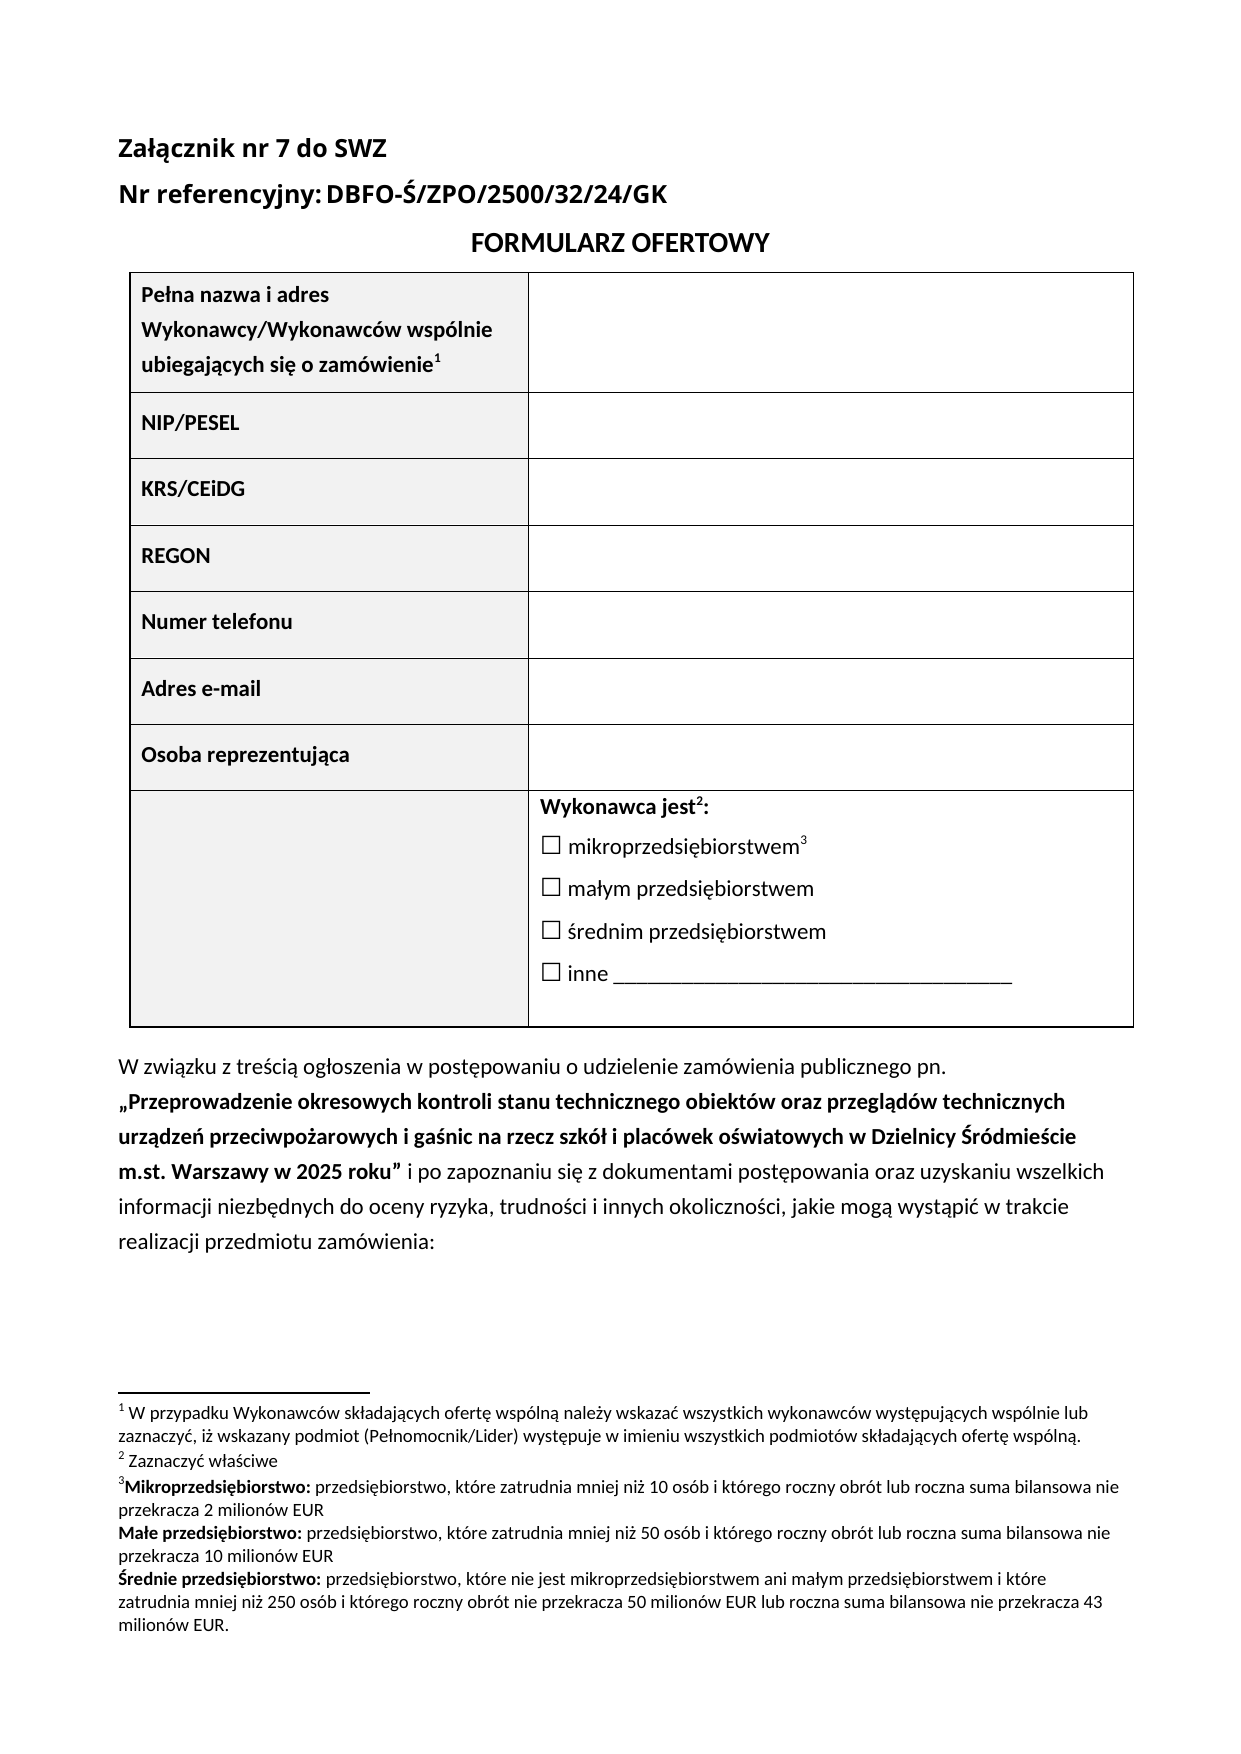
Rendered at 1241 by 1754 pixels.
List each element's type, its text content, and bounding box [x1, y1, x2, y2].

table_cell [529, 459, 1133, 524]
table_cell Wykonawca jest: mikroprzedsiębiorstwem małym przedsiębiorstwem średnim przedsiębiorstwem inne ___________________________________ [529, 791, 1133, 1026]
table_cell [529, 526, 1133, 591]
table_header Pełna nazwa i adres Wykonawcy/Wykonawców wspólnie ubiegających się o zamówienie [131, 273, 528, 392]
table_cell [131, 791, 528, 1026]
table_cell Adres e-mail [131, 659, 528, 724]
text W związku z treścią ogłoszenia w postępowaniu o udzielenie zamówienia publicznego pn. „Przeprowadzenie okresowych kontroli stanu technicznego obiektów oraz przeglądów technicznych urządzeń przeciwpożarowych i gaśnic na rzecz szkół i placówek oświatowych w Dzielnicy Śródmieście m.st. Warszawy w 2025 roku” i po zapoznaniu się z dokumentami postępowania oraz uzyskaniu wszelkich informacji niezbędnych do oceny ryzyka, trudności i innych okoliczności, jakie mogą wystąpić w trakcie realizacji przedmiotu zamówienia: [118, 1052, 1122, 1256]
table_header [529, 273, 1133, 392]
table_cell [529, 659, 1133, 724]
table_cell Numer telefonu [131, 592, 528, 657]
table_cell Osoba reprezentująca [131, 725, 528, 790]
subtitle Załącznik nr 7 do SWZ [118, 131, 1122, 165]
table_cell [529, 725, 1133, 790]
table_cell REGON [131, 526, 528, 591]
table_cell [529, 393, 1133, 458]
subtitle Nr referencyjny: DBFO-Ś/ZPO/2500/32/24/GK [118, 177, 1122, 211]
subtitle FORMULARZ OFERTOWY [118, 224, 1122, 259]
table_cell KRS/CEiDG [131, 459, 528, 524]
table_cell [529, 592, 1133, 657]
table_cell NIP/PESEL [131, 393, 528, 458]
